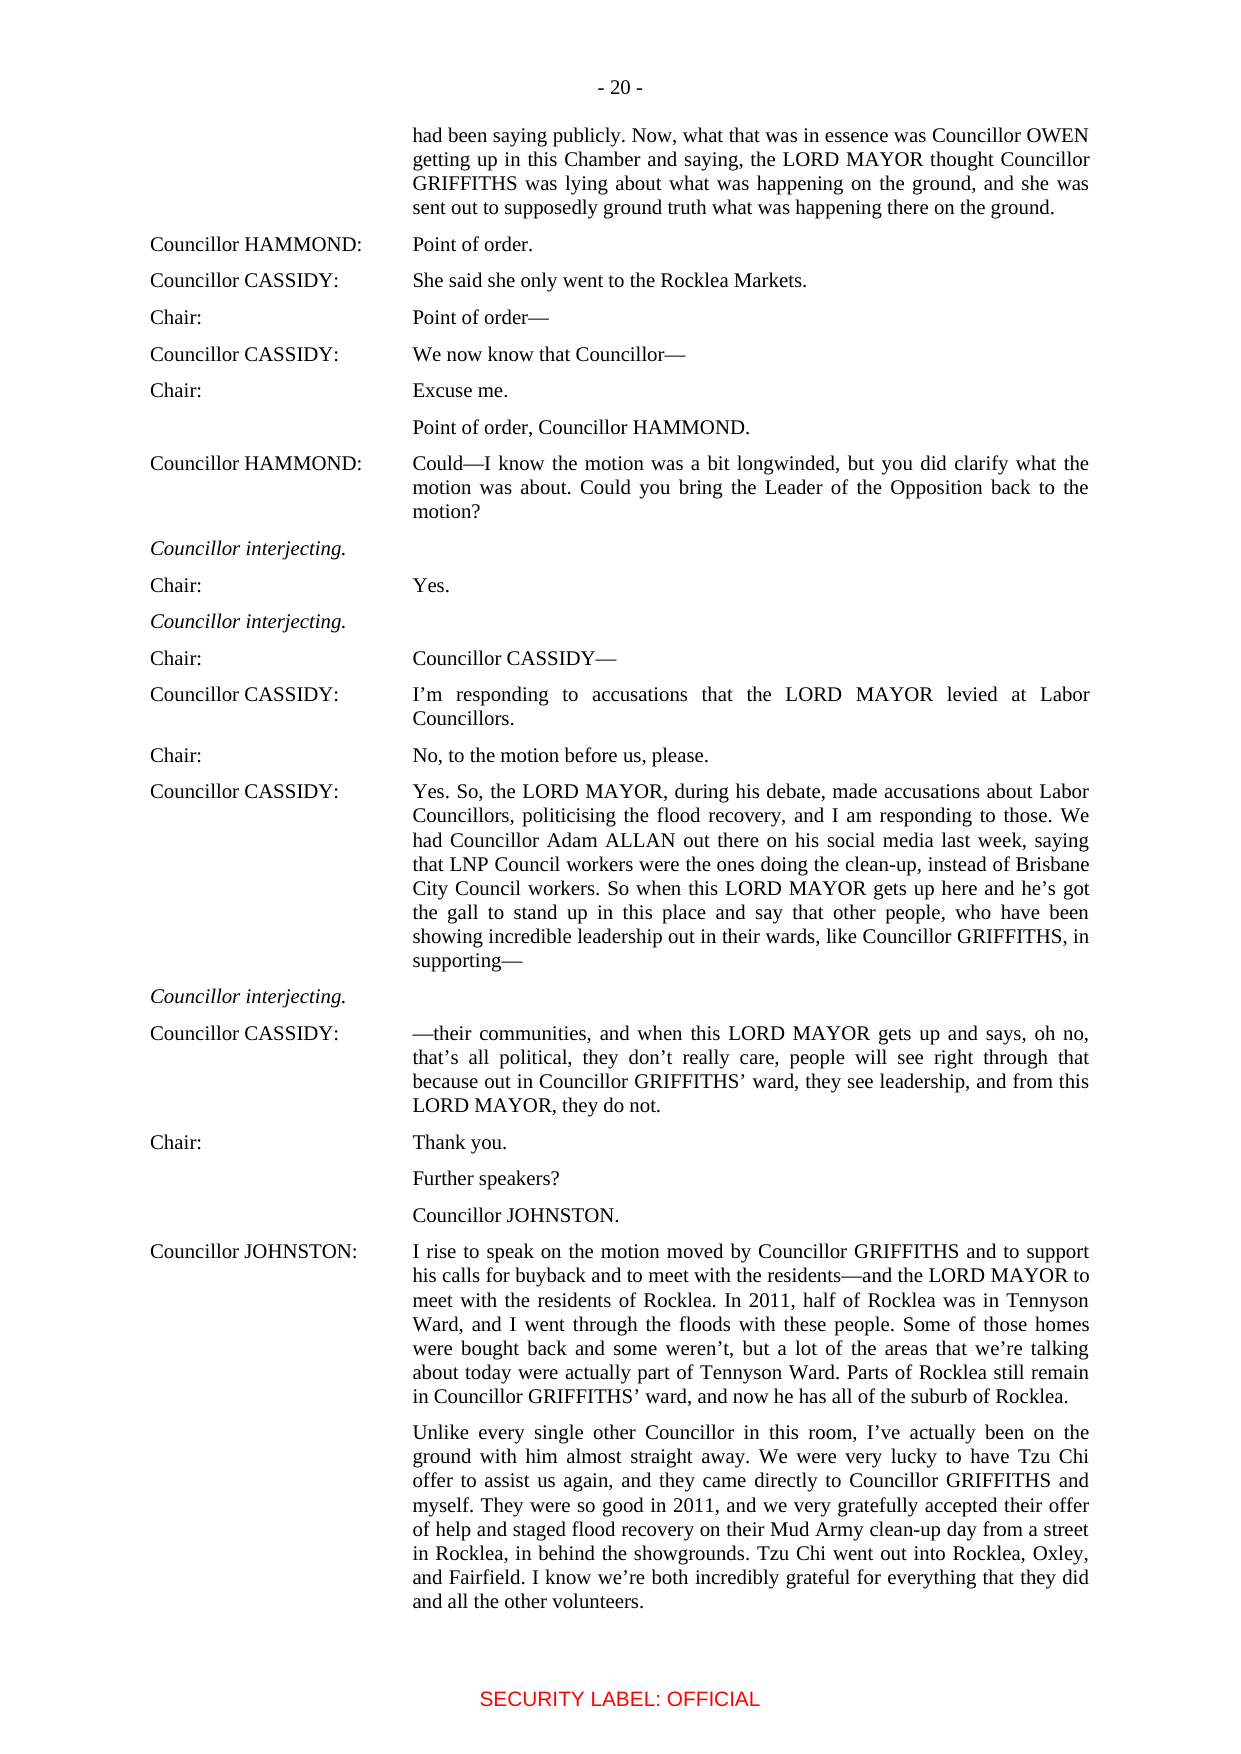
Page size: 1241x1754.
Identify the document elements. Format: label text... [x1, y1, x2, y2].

text Councillor interjecting. [150, 984, 1090, 1008]
text Councillor interjecting. [150, 609, 1090, 633]
text Councillor JOHNSTON. [150, 1203, 1090, 1227]
text Councillor CASSIDY: Yes. So, the LORD MAYOR, during his debate, made accusations about Labor Councillors, politicising the flood recovery, and I am responding to those. We had Councillor Adam ALLAN out there on his social media last week, saying that LNP Council workers were the ones doing the clean-up, instead of Brisbane City Council workers. So when this LORD MAYOR gets up here and he’s got the gall to stand up in this place and say that other people, who have been showing incredible leadership out in their wards, like Councillor GRIFFITHS, in supporting— [150, 779, 1090, 972]
text Chair: Excuse me. [150, 378, 1090, 402]
text Chair: Point of order— [150, 305, 1090, 329]
text Chair: Thank you. [150, 1130, 1090, 1154]
text Chair: Yes. [150, 572, 1090, 597]
text Councillor JOHNSTON: I rise to speak on the motion moved by Councillor GRIFFITHS and to support his calls for buyback and to meet with the residents—and the LORD MAYOR to meet with the residents of Rocklea. In 2011, half of Rocklea was in Tennyson Ward, and I went through the floods with these people. Some of those homes were bought back and some weren’t, but a lot of the areas that we’re talking about today were actually part of Tennyson Ward. Parts of Rocklea still remain in Councillor GRIFFITHS’ ward, and now he has all of the suburb of Rocklea. [150, 1239, 1090, 1408]
text Councillor CASSIDY: We now know that Councillor— [150, 342, 1090, 366]
text Councillor HAMMOND: Point of order. [150, 232, 1090, 256]
text Chair: No, to the motion before us, please. [150, 743, 1090, 767]
text Unlike every single other Councillor in this room, I’ve actually been on the ground with him almost straight away. We were very lucky to have Tzu Chi offer to assist us again, and they came directly to Councillor GRIFFITHS and myself. They were so good in 2011, and we very gratefully accepted their offer of help and staged flood recovery on their Mud Army clean-up day from a street in Rocklea, in behind the showgrounds. Tzu Chi went out into Rocklea, Oxley, and Fairfield. I know we’re both incredibly grateful for everything that they did and all the other volunteers. [150, 1420, 1090, 1613]
text Councillor CASSIDY: I’m responding to accusations that the LORD MAYOR levied at Labor Councillors. [150, 682, 1090, 730]
text Councillor HAMMOND: Could—I know the motion was a bit longwinded, but you did clarify what the motion was about. Could you bring the Leader of the Opposition back to the motion? [150, 451, 1090, 523]
text Point of order, Councillor HAMMOND. [150, 415, 1090, 439]
text Councillor interjecting. [150, 536, 1090, 560]
text Chair: Councillor CASSIDY— [150, 646, 1090, 670]
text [150, 123, 1090, 219]
text Councillor CASSIDY: She said she only went to the Rocklea Markets. [150, 268, 1090, 292]
text Further speakers? [150, 1166, 1090, 1190]
text Councillor CASSIDY: —their communities, and when this LORD MAYOR gets up and says, oh no, that’s all political, they don’t really care, people will see right through that because out in Councillor GRIFFITHS’ ward, they see leadership, and from this LORD MAYOR, they do not. [150, 1021, 1090, 1117]
